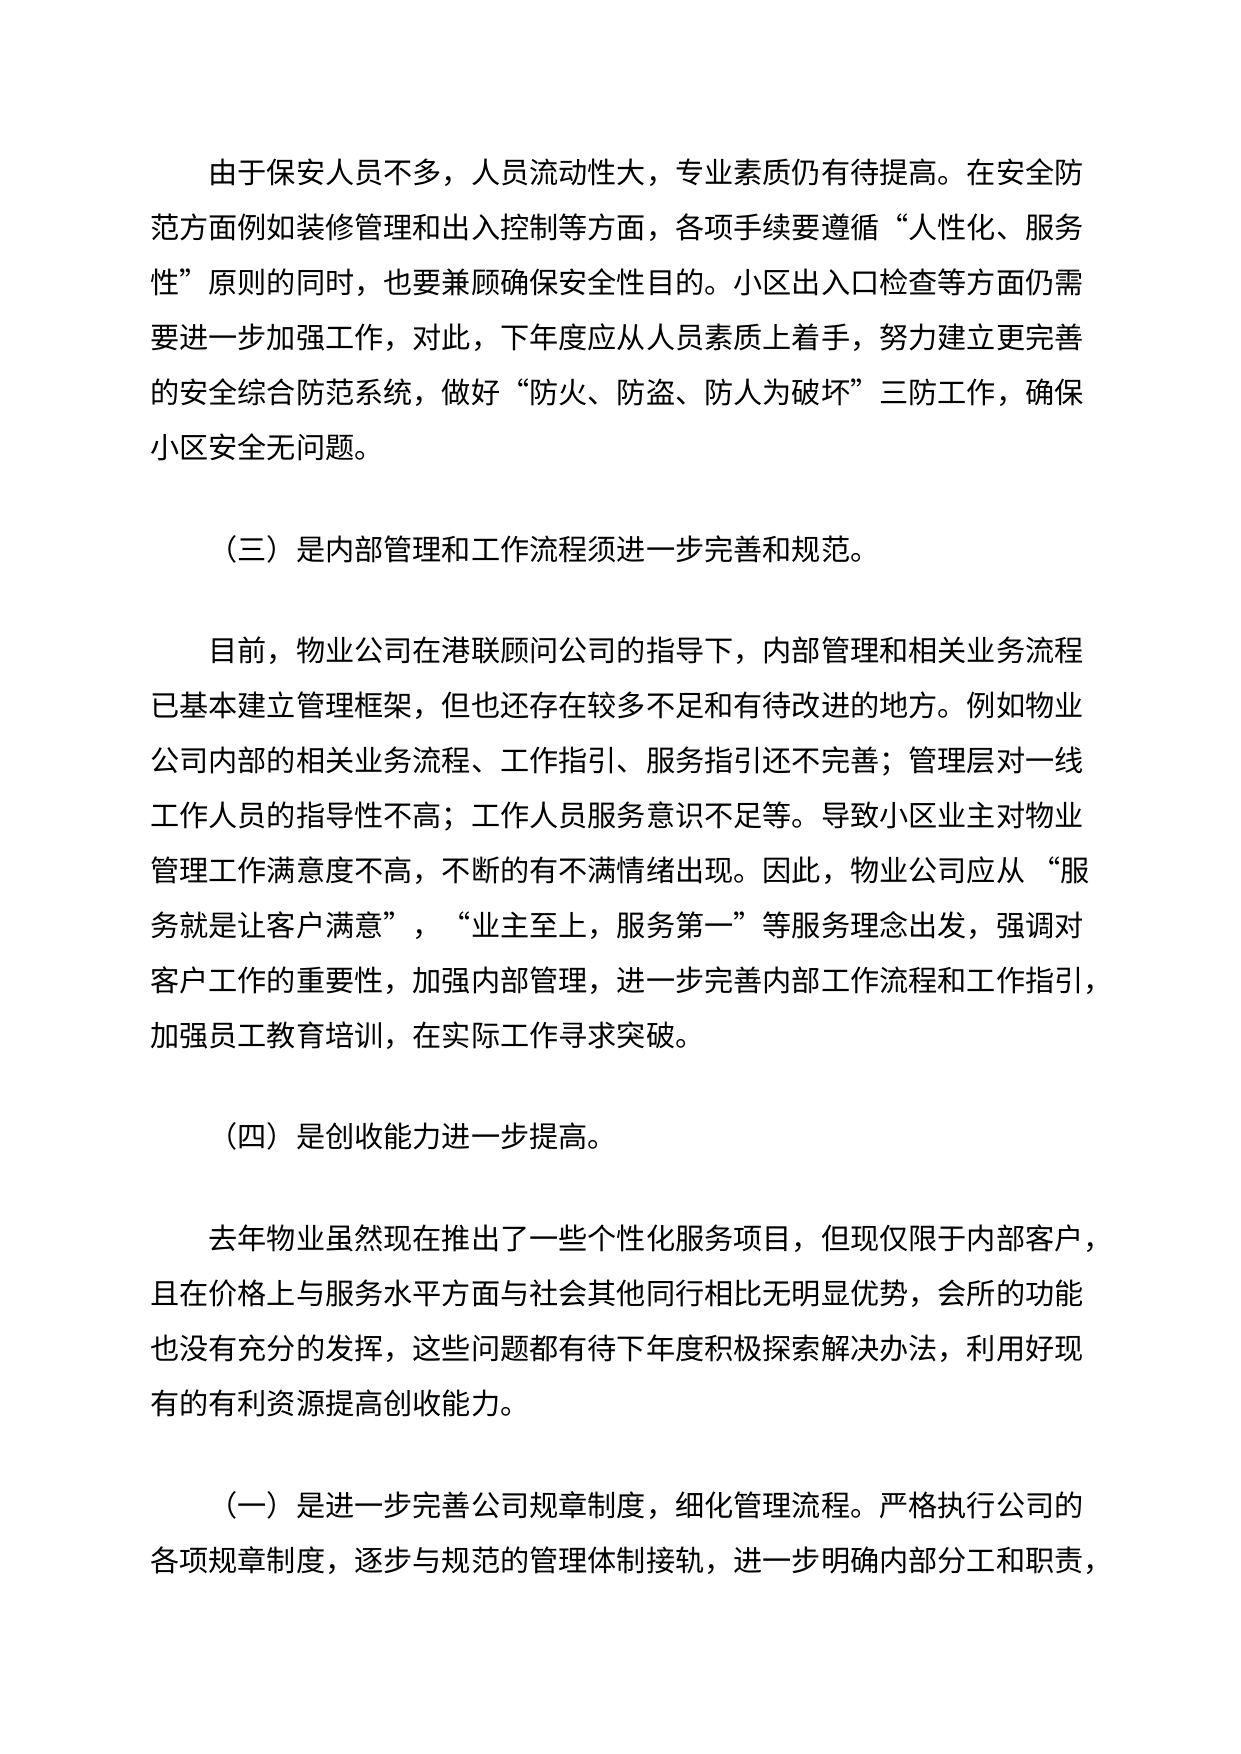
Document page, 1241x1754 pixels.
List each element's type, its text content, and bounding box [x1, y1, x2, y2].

text 去年物业虽然现在推出了一些个性化服务项目，但现仅限于内部客户，且在价格上与服务水平方面与社会其他同行相比无明显优势，会所的功能也没有充分的发挥，这些问题都有待下年度积极探索解决办法，利用好现有的有利资源提高创收能力。 [150, 1216, 1090, 1423]
text 目前，物业公司在港联顾问公司的指导下，内部管理和相关业务流程已基本建立管理框架，但也还存在较多不足和有待改进的地方。例如物业公司内部的相关业务流程、工作指引、服务指引还不完善；管理层对一线工作人员的指导性不高；工作人员服务意识不足等。导致小区业主对物业管理工作满意度不高，不断的有不满情绪出现。因此，物业公司应从 “服务就是让客户满意”，“业主至上，服务第一”等服务理念出发，强调对客户工作的重要性，加强内部管理，进一步完善内部工作流程和工作指引，加强员工教育培训，在实际工作寻求突破。 [150, 628, 1090, 1054]
text （四）是创收能力进一步提高。 [150, 1114, 1090, 1156]
text 由于保安人员不多，人员流动性大，专业素质仍有待提高。在安全防范方面例如装修管理和出入控制等方面，各项手续要遵循“人性化、服务性”原则的同时，也要兼顾确保安全性目的。小区出入口检查等方面仍需要进一步加强工作，对此，下年度应从人员素质上着手，努力建立更完善的安全综合防范系统，做好“防火、防盗、防人为破坏”三防工作，确保小区安全无问题。 [150, 150, 1090, 467]
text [150, 1482, 1090, 1579]
text （三）是内部管理和工作流程须进一步完善和规范。 [150, 526, 1090, 568]
